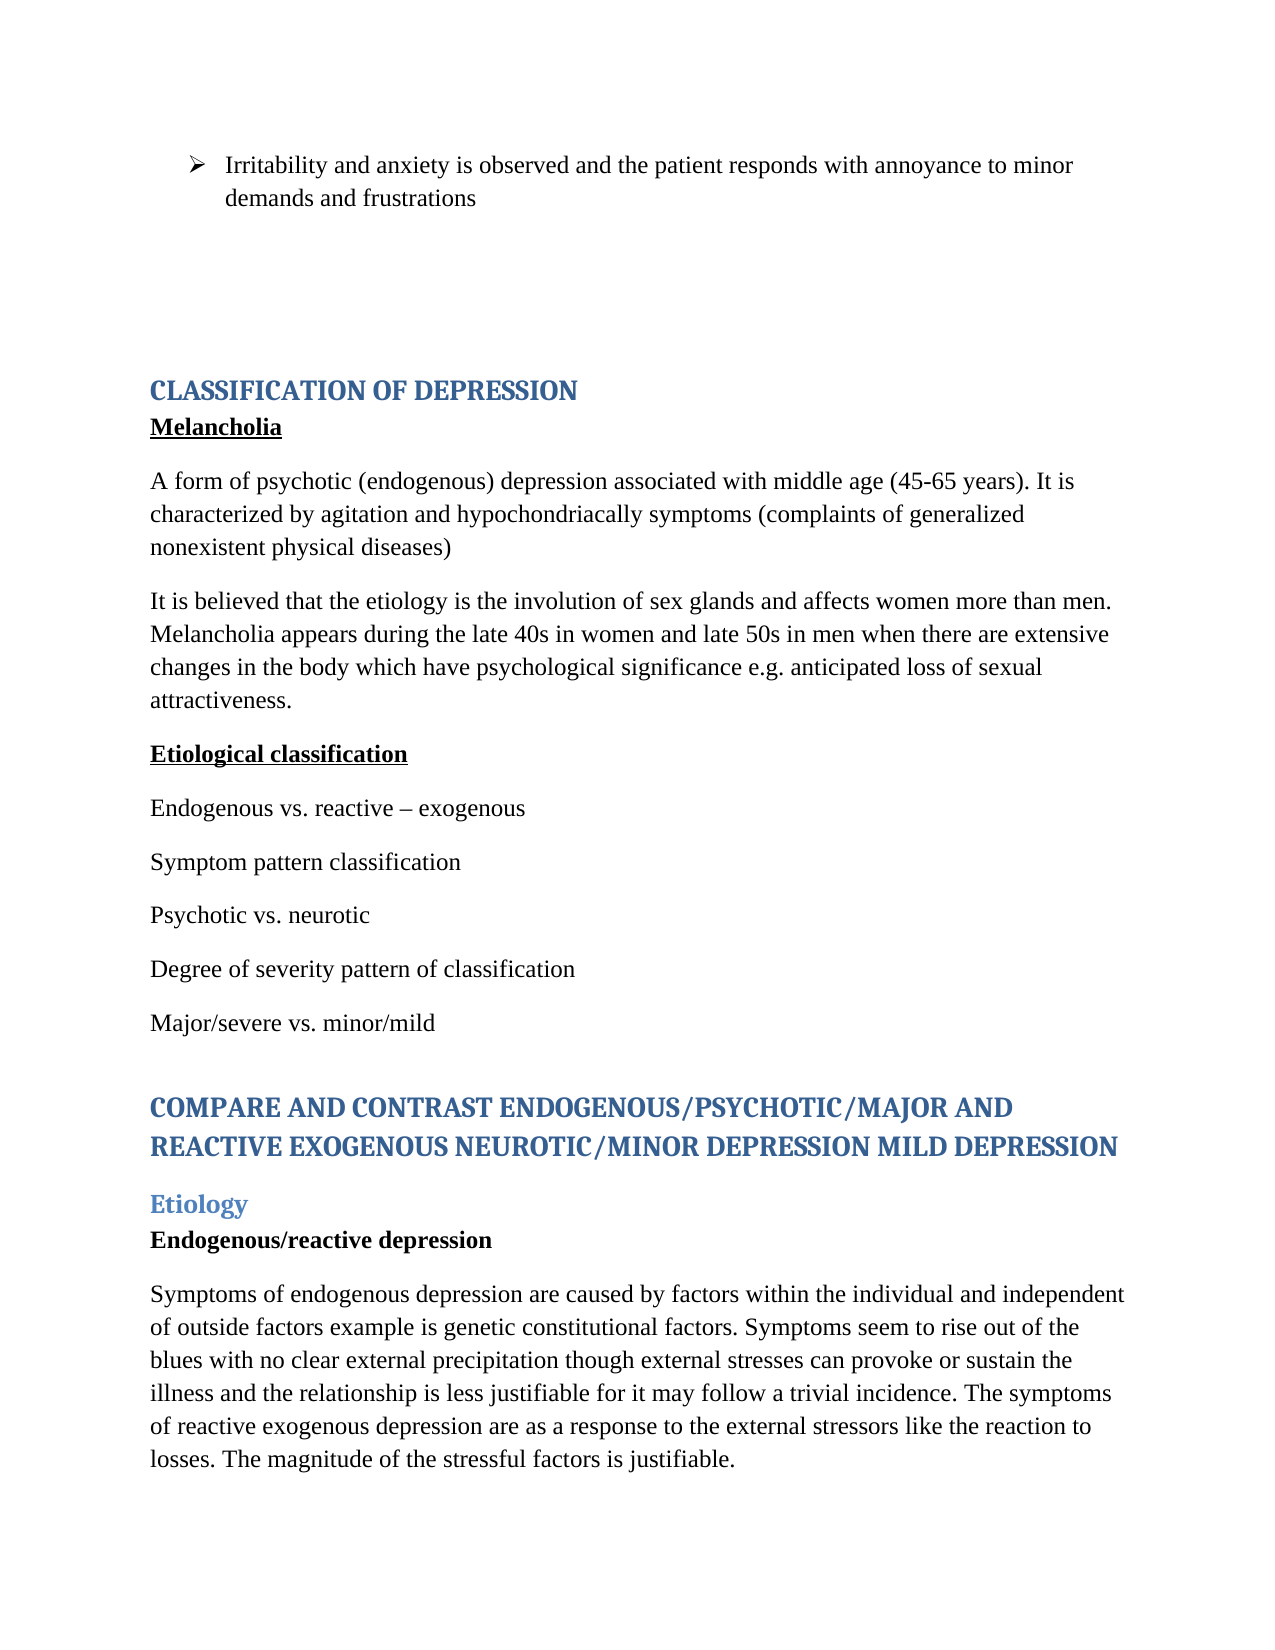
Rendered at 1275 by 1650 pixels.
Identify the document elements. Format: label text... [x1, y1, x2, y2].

text Symptom pattern classification [150, 847, 1125, 875]
text A form of psychotic (endogenous) depression associated with middle age (45-65 years). It is characterized by agitation and hypochondriacally symptoms (complaints of generalized nonexistent physical diseases) [150, 466, 1125, 561]
text Melancholia [150, 412, 1125, 441]
subtitle Etiology [150, 1189, 1125, 1220]
text Psychotic vs. neurotic [150, 901, 1125, 929]
text Major/severe vs. minor/mild [150, 1008, 1125, 1037]
subtitle COMPARE AND CONTRAST ENDOGENOUS/PSYCHOTIC/MAJOR AND REACTIVE EXOGENOUS NEUROTIC/MINOR DEPRESSION MILD DEPRESSION [150, 1091, 1125, 1163]
text Symptoms of endogenous depression are caused by factors within the individual and independent of outside factors example is genetic constitutional factors. Symptoms seem to rise out of the blues with no clear external precipitation though external stresses can provoke or sustain the illness and the relationship is less justifiable for it may follow a trivial incidence. The symptoms of reactive exogenous depression are as a response to the external stressors like the reaction to losses. The magnitude of the stressful factors is justifiable. [150, 1279, 1125, 1473]
text Endogenous vs. reactive – exogenous [150, 793, 1125, 822]
text Degree of severity pattern of classification [150, 954, 1125, 983]
text Endogenous/reactive depression [150, 1225, 1125, 1254]
text Etiological classification [150, 739, 1125, 768]
list Irritability and anxiety is observed and the patient responds with annoyance to minor demands and frustrations [187, 150, 1125, 212]
subtitle CLASSIFICATION OF DEPRESSION [150, 374, 1125, 407]
text It is believed that the etiology is the involution of sex glands and affects women more than men. Melancholia appears during the late 40s in women and late 50s in men when there are extensive changes in the body which have psychological significance e.g. anticipated loss of sexual attractiveness. [150, 586, 1125, 714]
